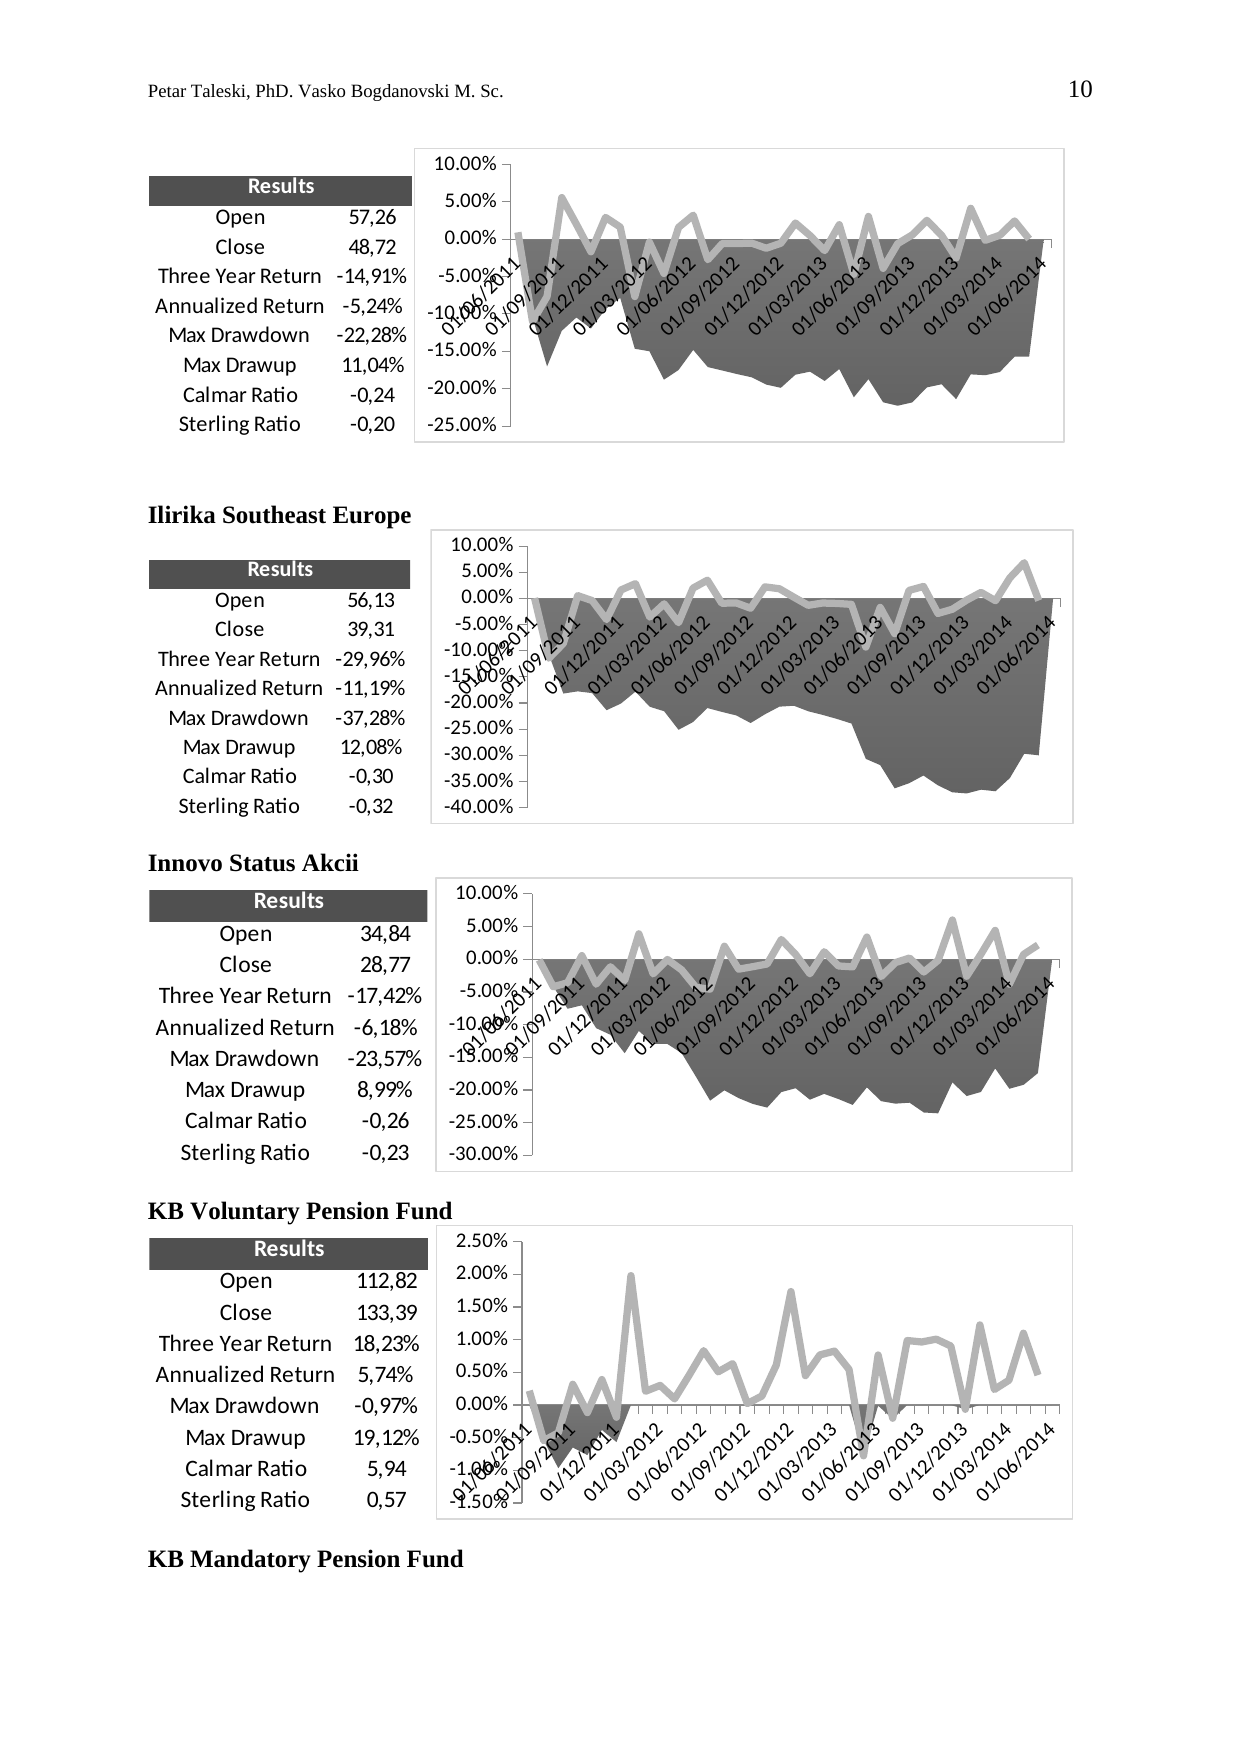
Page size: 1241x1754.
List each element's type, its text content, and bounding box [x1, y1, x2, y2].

text Innovo Status Akcii [148, 848, 1092, 877]
text KB Voluntary Pension Fund [148, 1196, 1092, 1225]
text KB Mandatory Pension Fund [148, 1544, 1092, 1573]
text Ilirika Southeast Europe [148, 501, 1092, 529]
